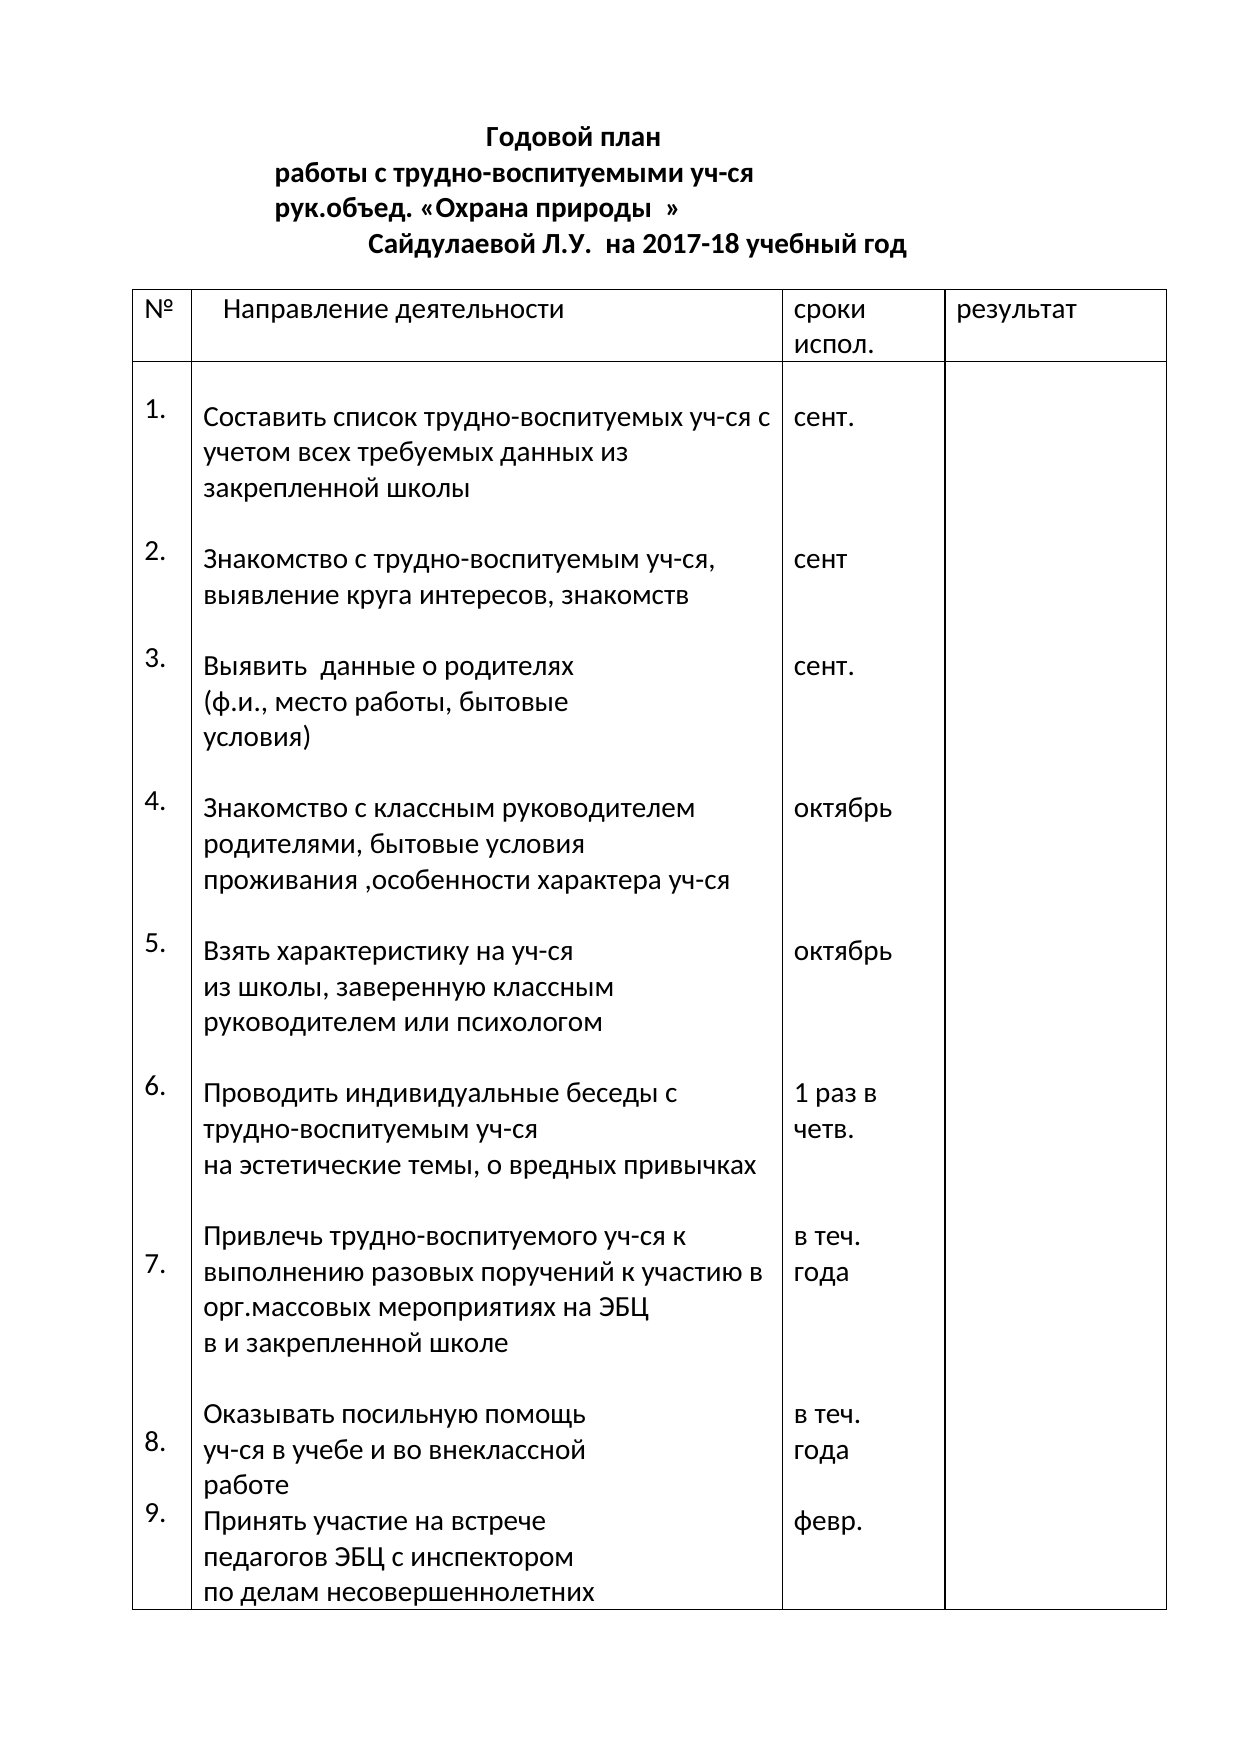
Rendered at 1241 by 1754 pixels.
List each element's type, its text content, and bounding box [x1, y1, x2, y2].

table_cell [946, 362, 1166, 1609]
text рук.объед. «Охрана природы » [0, 189, 1152, 225]
text Годовой план [0, 118, 1152, 154]
table_header Направление деятельности [192, 290, 782, 361]
text работы с трудно-воспитуемыми уч-ся [0, 154, 1152, 189]
table_header сроки испол. [783, 290, 944, 361]
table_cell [783, 362, 944, 1609]
table_header № [133, 290, 191, 361]
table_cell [133, 362, 191, 1609]
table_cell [192, 362, 782, 1609]
text Сайдулаевой Л.У. на 2017-18 учебный год [118, 225, 1152, 261]
table_header результат [946, 290, 1166, 361]
